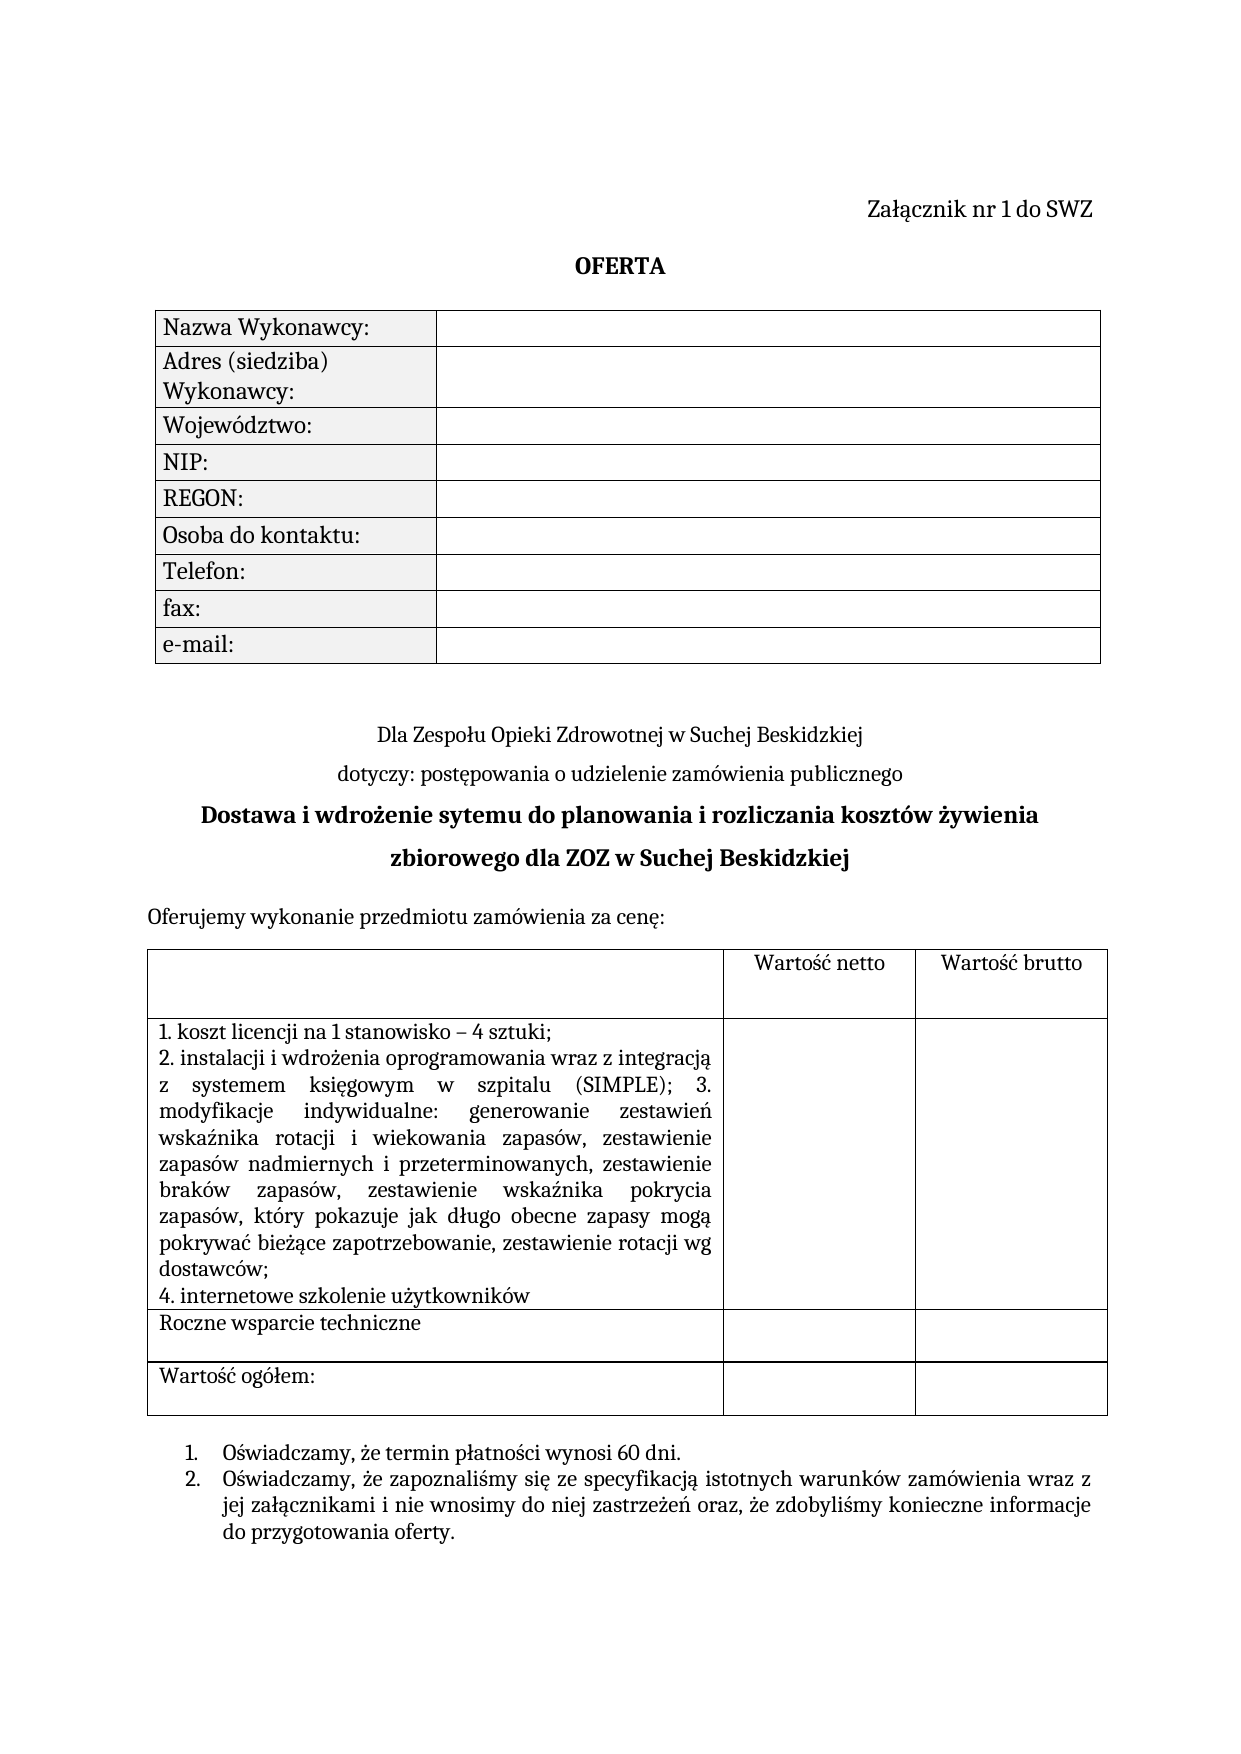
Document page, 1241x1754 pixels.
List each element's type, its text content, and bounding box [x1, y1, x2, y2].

table_header Wartość netto [724, 950, 915, 1018]
text Dostawa i wdrożenie sytemu do planowania i rozliczania kosztów żywienia zbiorowego dla ZOZ w Suchej Beskidzkiej [148, 801, 1093, 872]
table_header Wartość brutto [916, 950, 1107, 1018]
table_cell [916, 1363, 1107, 1414]
table_cell [724, 1019, 915, 1309]
table_header Nazwa Wykonawcy: [156, 311, 436, 346]
table_cell NIP: [156, 445, 436, 480]
table_cell [437, 555, 1100, 590]
text Załącznik nr 1 do SWZ [148, 194, 1093, 223]
table_cell [916, 1310, 1107, 1361]
table_cell [437, 591, 1100, 627]
table_cell [437, 347, 1100, 407]
table_cell Roczne wsparcie techniczne [148, 1310, 723, 1361]
table_cell [437, 408, 1100, 444]
table_cell e-mail: [156, 628, 436, 663]
table_cell Województwo: [156, 408, 436, 444]
list Oświadczamy, że termin płatności wynosi 60 dni. [185, 1439, 1093, 1466]
table_header [437, 311, 1100, 346]
table_cell Adres (siedziba) Wykonawcy: [156, 347, 436, 407]
table_cell REGON: [156, 481, 436, 517]
text dotyczy: postępowania o udzielenie zamówienia publicznego [148, 761, 1093, 787]
table_cell Telefon: [156, 555, 436, 590]
table_header [148, 950, 723, 1018]
text Oferujemy wykonanie przedmiotu zamówienia za cenę: [148, 903, 1093, 930]
list Oświadczamy, że zapoznaliśmy się ze specyfikacją istotnych warunków zamówienia wraz z jej załącznikami i nie wnosimy do niej zastrzeżeń oraz, że zdobyliśmy konieczne informacje do przygotowania oferty. [185, 1466, 1093, 1545]
table_cell Wartość ogółem: [148, 1363, 723, 1414]
table_cell [437, 481, 1100, 517]
table_cell [437, 445, 1100, 480]
table_cell [437, 628, 1100, 663]
table_cell [724, 1310, 915, 1361]
table_cell 1. koszt licencji na 1 stanowisko – 4 sztuki; 2. instalacji i wdrożenia oprogramowania wraz z integracją z systemem księgowym w szpitalu (SIMPLE); 3. modyfikacje indywidualne: generowanie zestawień wskaźnika rotacji i wiekowania zapasów, zestawienie zapasów nadmiernych i przeterminowanych, zestawienie braków zapasów, zestawienie wskaźnika pokrycia zapasów, który pokazuje jak długo obecne zapasy mogą pokrywać bieżące zapotrzebowanie, zestawienie rotacji wg dostawców; 4. internetowe szkolenie użytkowników [148, 1019, 723, 1309]
table_cell [916, 1019, 1107, 1309]
text Dla Zespołu Opieki Zdrowotnej w Suchej Beskidzkiej [148, 722, 1093, 748]
table_cell [724, 1363, 915, 1414]
text OFERTA [148, 252, 1093, 281]
table_cell [437, 518, 1100, 553]
table_cell Osoba do kontaktu: [156, 518, 436, 553]
table_cell fax: [156, 591, 436, 627]
